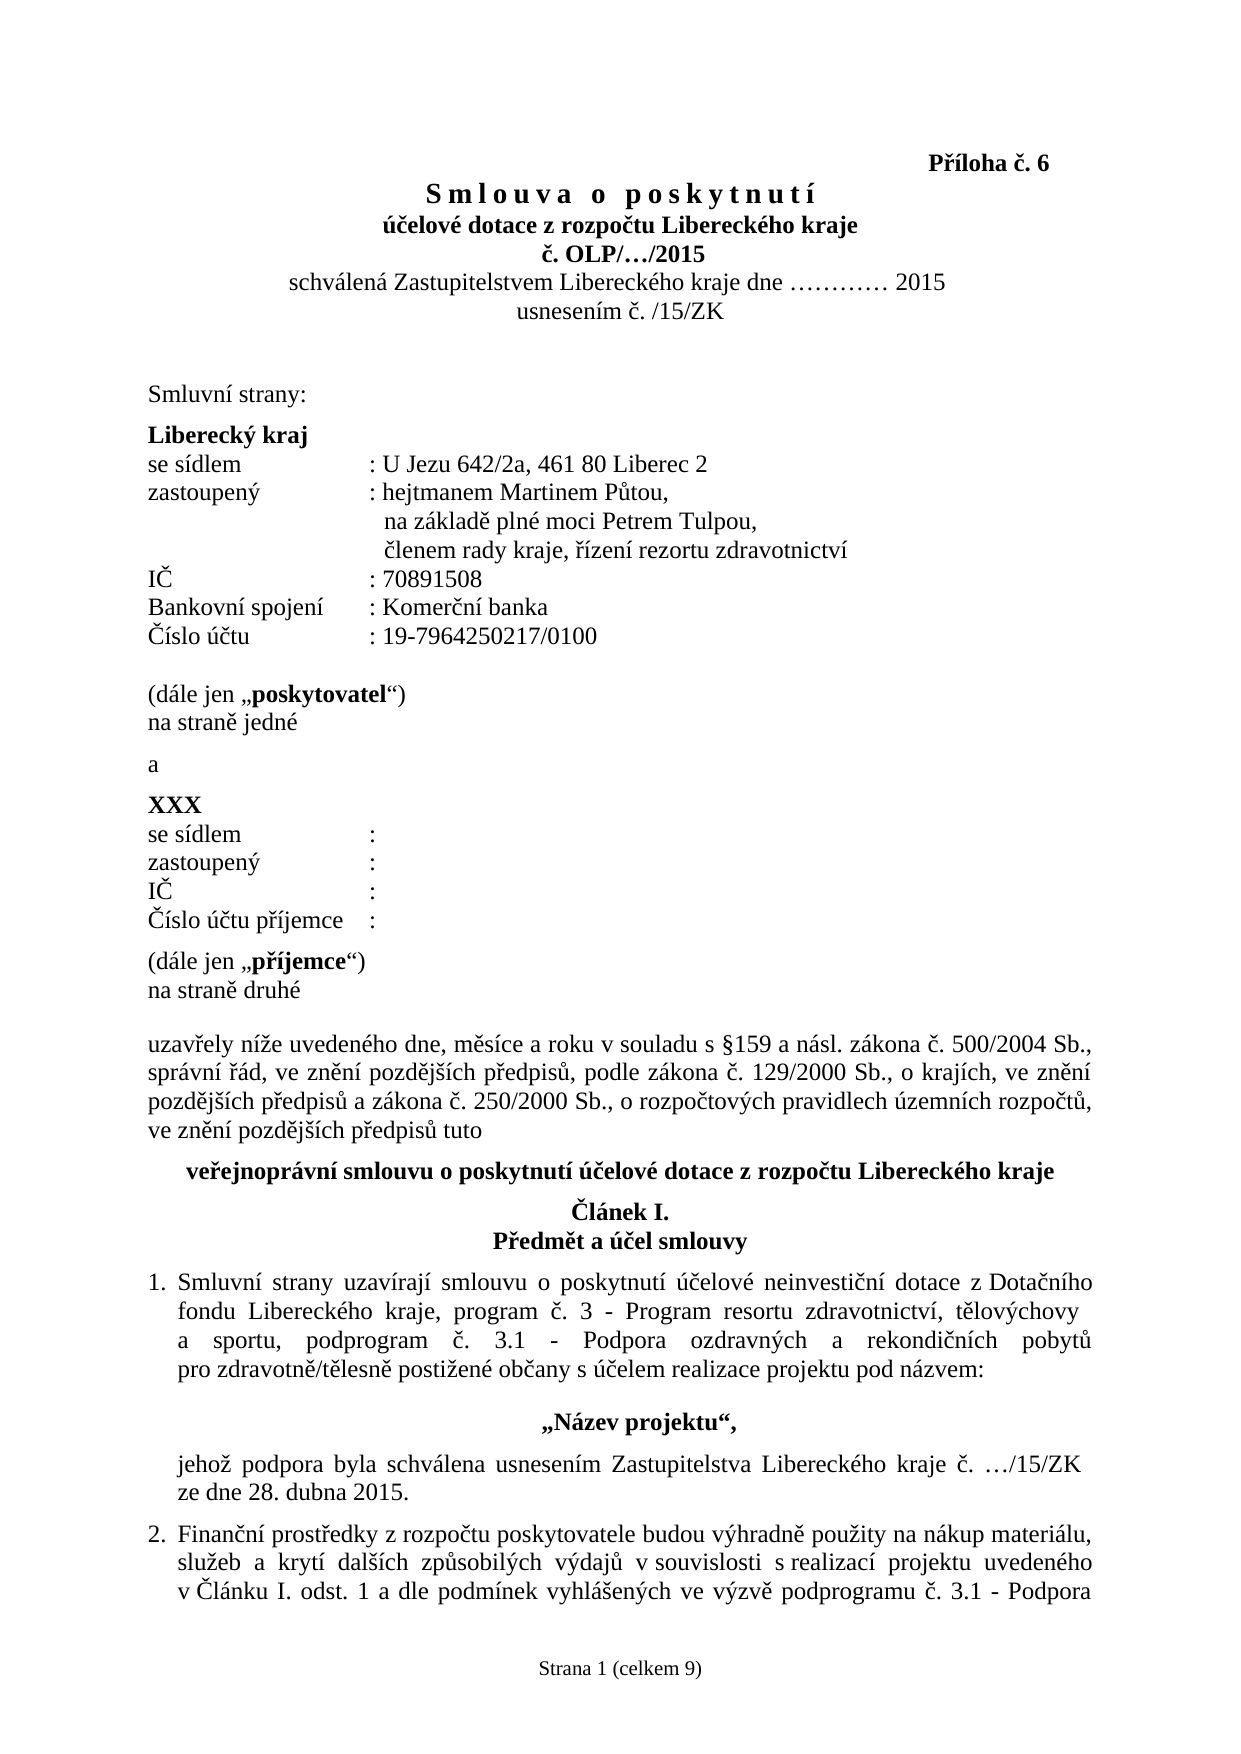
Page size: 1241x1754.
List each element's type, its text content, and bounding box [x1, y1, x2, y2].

text Bankovní spojení : Komerční banka [148, 592, 1093, 621]
text na straně druhé [148, 975, 1093, 1004]
text jehož podpora byla schválena usnesením Zastupitelstva Libereckého kraje č. …/15/ZK ze dne 28. dubna 2015. [177, 1449, 1093, 1506]
text Číslo účtu příjemce : [148, 905, 1093, 934]
text Článek I. [148, 1197, 1093, 1226]
text účelové dotace z rozpočtu Libereckého kraje č. OLP/…/2015 [148, 210, 1093, 267]
text Předmět a účel smlouvy [148, 1226, 1093, 1255]
text (dále jen „příjemce“) [148, 946, 1093, 975]
text na straně jedné [148, 707, 1093, 736]
text Smlouva o poskytnutí [148, 176, 1093, 210]
text na základě plné moci Petrem Tulpou, členem rady kraje, řízení rezortu zdravotnictví [384, 506, 1093, 564]
list Smluvní strany uzavírají smlouvu o poskytnutí účelové neinvestiční dotace z Dotačního fondu Libereckého kraje, program č. 3 - Program resortu zdravotnictví, tělovýchovy a sportu, podprogram č. 3.1 - Podpora ozdravných a rekondičních pobytů pro zdravotně/tělesně postižené občany s účelem realizace projektu pod názvem: [148, 1267, 1093, 1382]
text veřejnoprávní smlouvu o poskytnutí účelové dotace z rozpočtu Libereckého kraje [148, 1156, 1093, 1185]
text sesídlem : [148, 819, 1093, 847]
text zastoupený : [148, 847, 1093, 876]
text Liberecký kraj [148, 420, 1093, 449]
text (dále jen „poskytovatel“) [148, 679, 1093, 707]
text IČ : [148, 876, 1093, 905]
text schválená Zastupitelstvem Libereckého kraje dne ………… 2015 usnesením č. /15/ZK [148, 267, 1093, 325]
text „Název projektu“, [185, 1407, 1093, 1436]
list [148, 1519, 1093, 1605]
text Smluvní strany: [148, 379, 1093, 407]
text uzavřely níže uvedeného dne, měsíce a roku v souladu s §159 a násl. zákona č. 500/2004 Sb., správní řád, ve znění pozdějších předpisů, podle zákona č. 129/2000 Sb., o krajích, ve znění pozdějších předpisů a zákona č. 250/2000 Sb., o rozpočtových pravidlech územních rozpočtů, ve znění pozdějších předpisů tuto [148, 1029, 1093, 1144]
text IČ : 70891508 [148, 564, 1093, 592]
text Číslo účtu : 19-7964250217/0100 [148, 621, 1093, 650]
text XXX [148, 790, 1093, 819]
text se sídlem : U Jezu 642/2a, 461 80 Liberec 2 [148, 449, 1093, 477]
text Příloha č. 6 [148, 148, 1093, 176]
text zastoupený : hejtmanem Martinem Půtou, [148, 477, 1093, 506]
text a [148, 749, 1093, 777]
